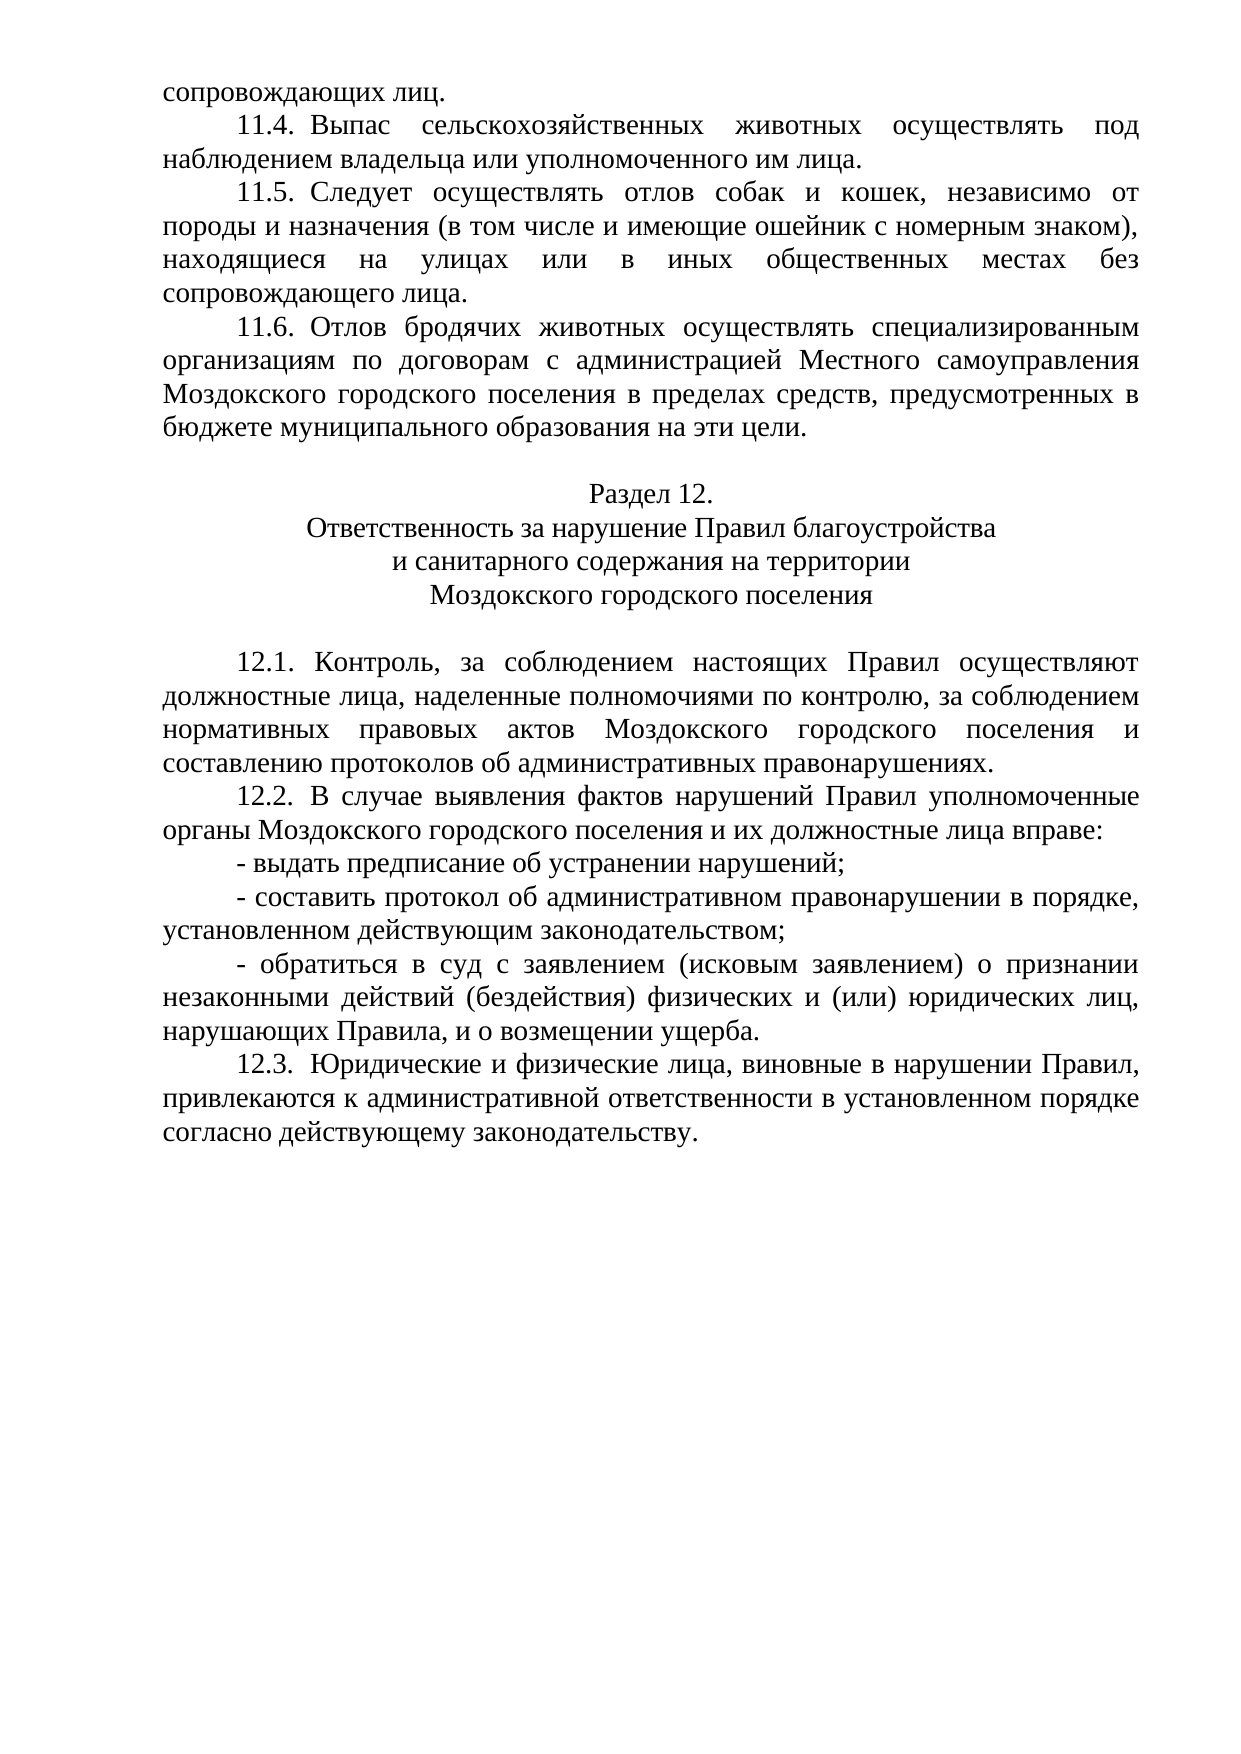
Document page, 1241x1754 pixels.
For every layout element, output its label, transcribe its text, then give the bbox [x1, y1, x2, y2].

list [162, 74, 1140, 107]
list Отлов бродячих животных осуществлять специализированным организациям по договорам с администрацией Местного самоуправления Моздокского городского поселения в пределах средств, предусмотренных в бюджете муниципального образования на эти цели. [162, 309, 1140, 443]
text Ответственность за нарушение Правил благоустройства [162, 510, 1140, 543]
text и санитарного содержания на территории [162, 543, 1140, 577]
text Раздел 12. [162, 476, 1140, 510]
list Юридические и физические лица, виновные в нарушении Правил, привлекаются к административной ответственности в установленном порядке согласно действующему законодательству. [162, 1047, 1140, 1147]
text - выдать предписание об устранении нарушений; [162, 845, 1140, 879]
text - составить протокол об административном правонарушении в порядке, установленном действующим законодательством; [162, 879, 1140, 946]
text 12.1. Контроль, за соблюдением настоящих Правил осуществляют должностные лица, наделенные полномочиями по контролю, за соблюдением нормативных правовых актов Моздокского городского поселения и составлению протоколов об административных правонарушениях. [162, 644, 1140, 778]
list Следует осуществлять отлов собак и кошек, независимо от породы и назначения (в том числе и имеющие ошейник с номерным знаком), находящиеся на улицах или в иных общественных местах без сопровождающего лица. [162, 174, 1140, 309]
list Выпас сельскохозяйственных животных осуществлять под наблюдением владельца или уполномоченного им лица. [162, 107, 1140, 174]
list В случае выявления фактов нарушений Правил уполномоченные органы Моздокского городского поселения и их должностные лица вправе: [162, 778, 1140, 845]
text - обратиться в суд с заявлением (исковым заявлением) о признании незаконными действий (бездействия) физических и (или) юридических лиц, нарушающих Правила, и о возмещении ущерба. [162, 946, 1140, 1047]
text Моздокского городского поселения [162, 577, 1140, 611]
